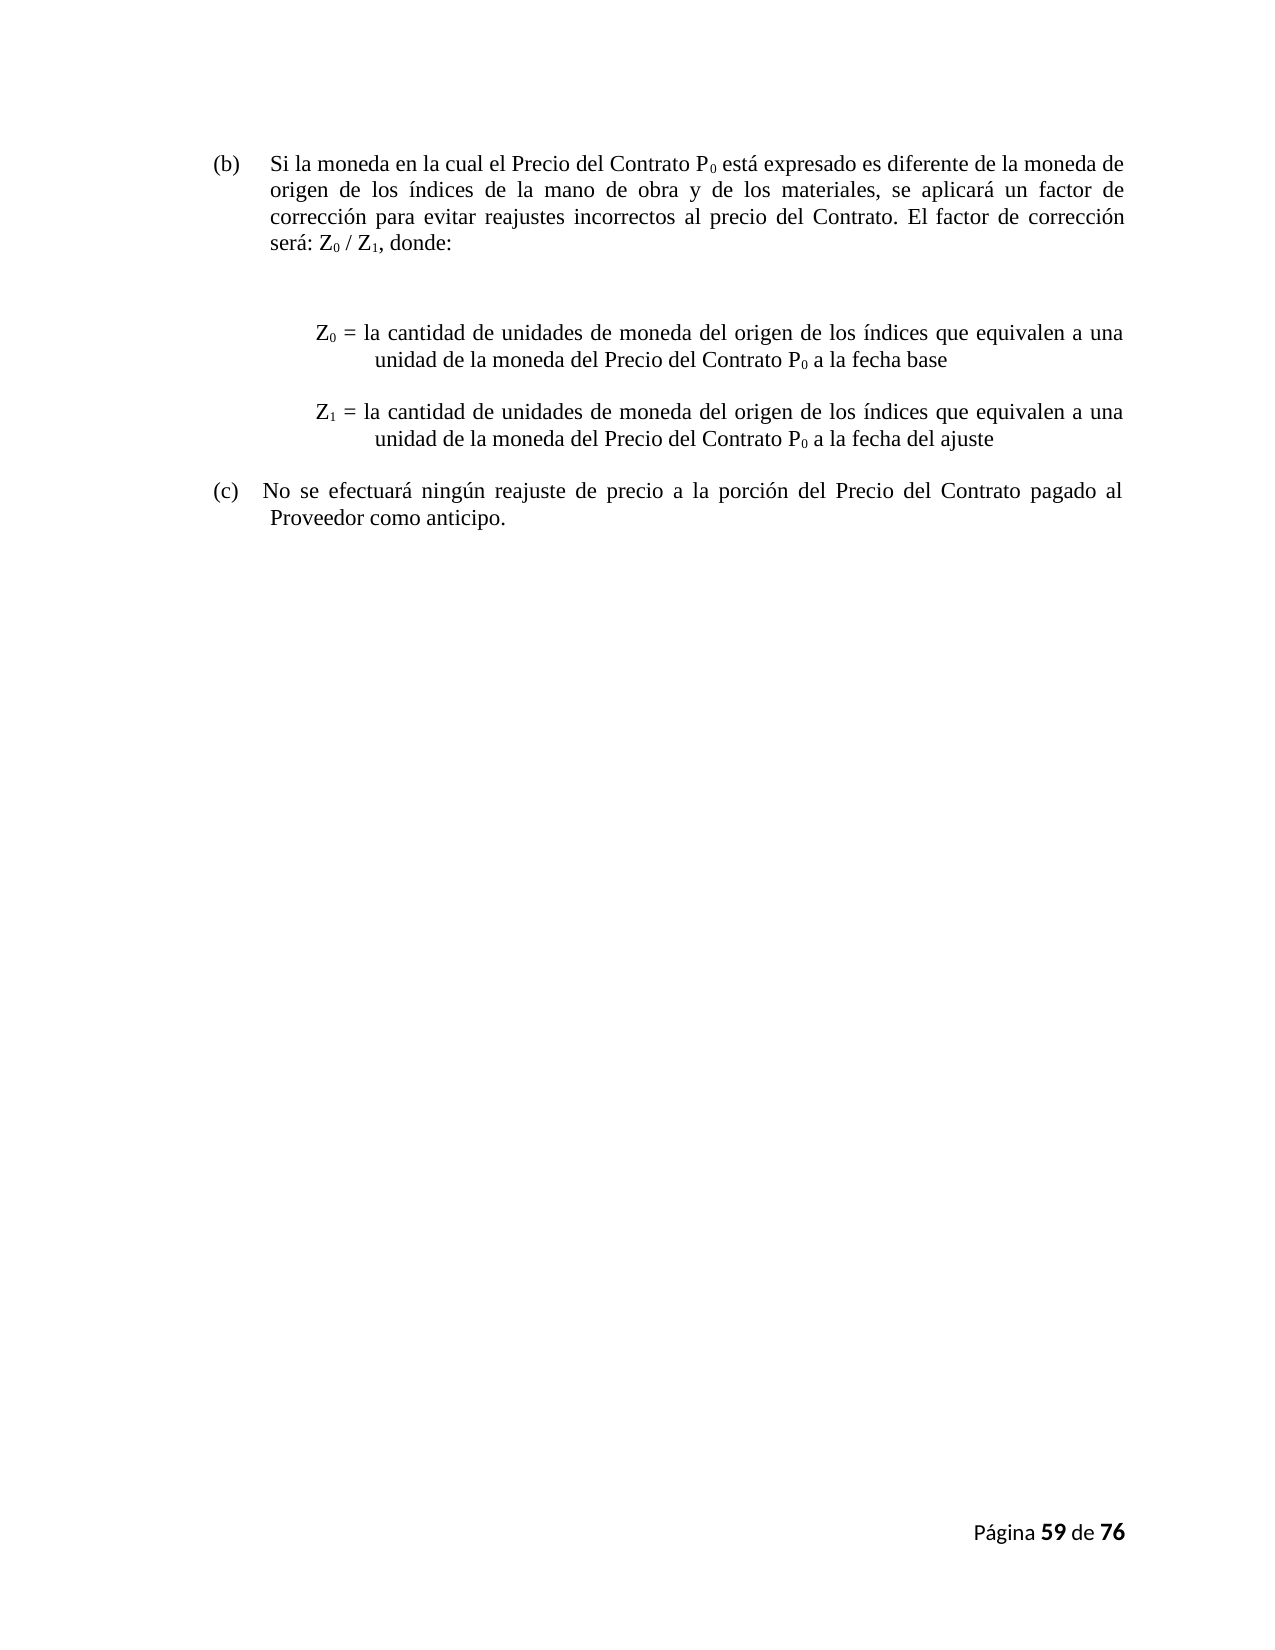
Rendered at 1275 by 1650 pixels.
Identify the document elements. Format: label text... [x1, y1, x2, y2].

text Z1 = la cantidad de unidades de moneda del origen de los índices que equivalen a una unidad de la moneda del Precio del Contrato P0 a la fecha del ajuste [315, 398, 1125, 451]
text Z0 = la cantidad de unidades de moneda del origen de los índices que equivalen a una unidad de la moneda del Precio del Contrato P0 a la fecha base [315, 319, 1125, 372]
list Si la moneda en la cual el Precio del Contrato P0 está expresado es diferente de la moneda de origen de los índices de la mano de obra y de los materiales, se aplicará un factor de corrección para evitar reajustes incorrectos al precio del Contrato. El factor de corrección será: Z0 / Z1, donde: [213, 150, 1125, 255]
list No se efectuará ningún reajuste de precio a la porción del Precio del Contrato pagado al Proveedor como anticipo. [213, 477, 1125, 530]
